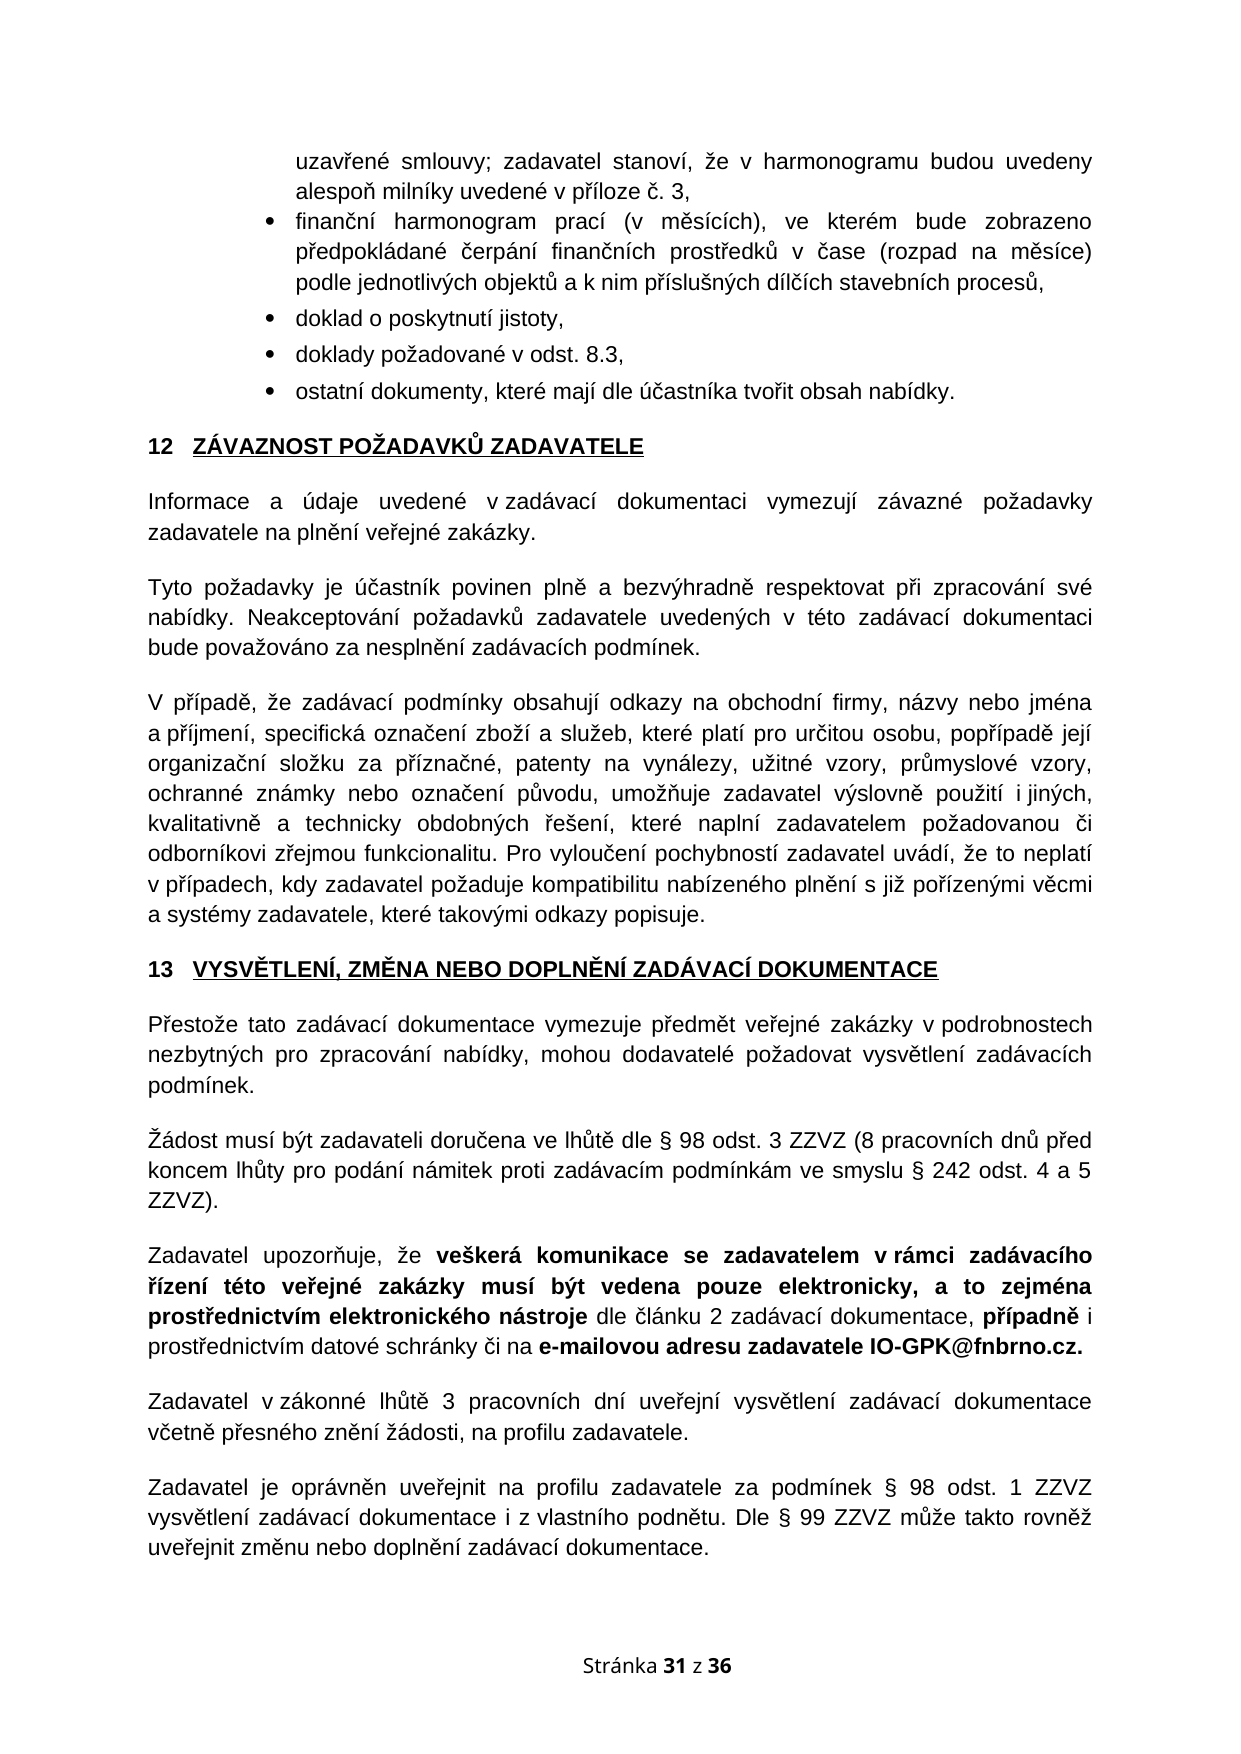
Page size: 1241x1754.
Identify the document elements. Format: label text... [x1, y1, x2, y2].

list finanční harmonogram prací (v měsících), ve kterém bude zobrazeno předpokládané čerpání finančních prostředků v čase (rozpad na měsíce) podle jednotlivých objektů a k nim příslušných dílčích stavebních procesů, [266, 208, 1093, 295]
text Žádost musí být zadavateli doručena ve lhůtě dle § 98 odst. 3 ZZVZ (8 pracovních dnů před koncem lhůty pro podání námitek proti zadávacím podmínkám ve smyslu § 242 odst. 4 a 5 ZZVZ). [148, 1127, 1093, 1213]
text Zadavatel v zákonné lhůtě 3 pracovních dní uveřejní vysvětlení zadávací dokumentace včetně přesného znění žádosti, na profilu zadavatele. [148, 1388, 1093, 1445]
text Informace a údaje uvedené v zadávací dokumentaci vymezují závazné požadavky zadavatele na plnění veřejné zakázky. [148, 488, 1093, 545]
list ostatní dokumenty, které mají dle účastníka tvořit obsah nabídky. [266, 378, 1093, 404]
text Tyto požadavky je účastník povinen plně a bezvýhradně respektovat při zpracování své nabídky. Neakceptování požadavků zadavatele uvedených v této zadávací dokumentaci bude považováno za nesplnění zadávacích podmínek. [148, 574, 1093, 660]
text Zadavatel upozorňuje, že veškerá komunikace se zadavatelem v rámci zadávacího řízení této veřejné zakázky musí být vedena pouze elektronicky, a to zejména prostřednictvím elektronického nástroje dle článku 2 zadávací dokumentace, případně i prostřednictvím datové schránky či na e-mailovou adresu zadavatele IO-GPK@fnbrno.cz. [148, 1242, 1093, 1359]
list doklady požadované v odst. 8.3, [266, 341, 1093, 368]
subtitle VYSVĚTLENÍ, ZMĚNA NEBO DOPLNĚNÍ ZADÁVACÍ DOKUMENTACE [148, 956, 1093, 982]
list doklad o poskytnutí jistoty, [266, 305, 1093, 331]
subtitle ZÁVAZNOST POŽADAVKŮ ZADAVATELE [148, 433, 1093, 459]
text V případě, že zadávací podmínky obsahují odkazy na obchodní firmy, názvy nebo jména a příjmení, specifická označení zboží a služeb, které platí pro určitou osobu, popřípadě její organizační složku za příznačné, patenty na vynálezy, užitné vzory, průmyslové vzory, ochranné známky nebo označení původu, umožňuje zadavatel výslovně použití i jiných, kvalitativně a technicky obdobných řešení, které naplní zadavatelem požadovanou či odborníkovi zřejmou funkcionalitu. Pro vyloučení pochybností zadavatel uvádí, že to neplatí v případech, kdy zadavatel požaduje kompatibilitu nabízeného plnění s již pořízenými věcmi a systémy zadavatele, které takovými odkazy popisuje. [148, 689, 1093, 927]
text Přestože tato zadávací dokumentace vymezuje předmět veřejné zakázky v podrobnostech nezbytných pro zpracování nabídky, mohou dodavatelé požadovat vysvětlení zadávacích podmínek. [148, 1011, 1093, 1098]
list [266, 148, 1093, 204]
text Zadavatel je oprávněn uveřejnit na profilu zadavatele za podmínek § 98 odst. 1 ZZVZ vysvětlení zadávací dokumentace i z vlastního podnětu. Dle § 99 ZZVZ může takto rovněž uveřejnit změnu nebo doplnění zadávací dokumentace. [148, 1474, 1093, 1560]
